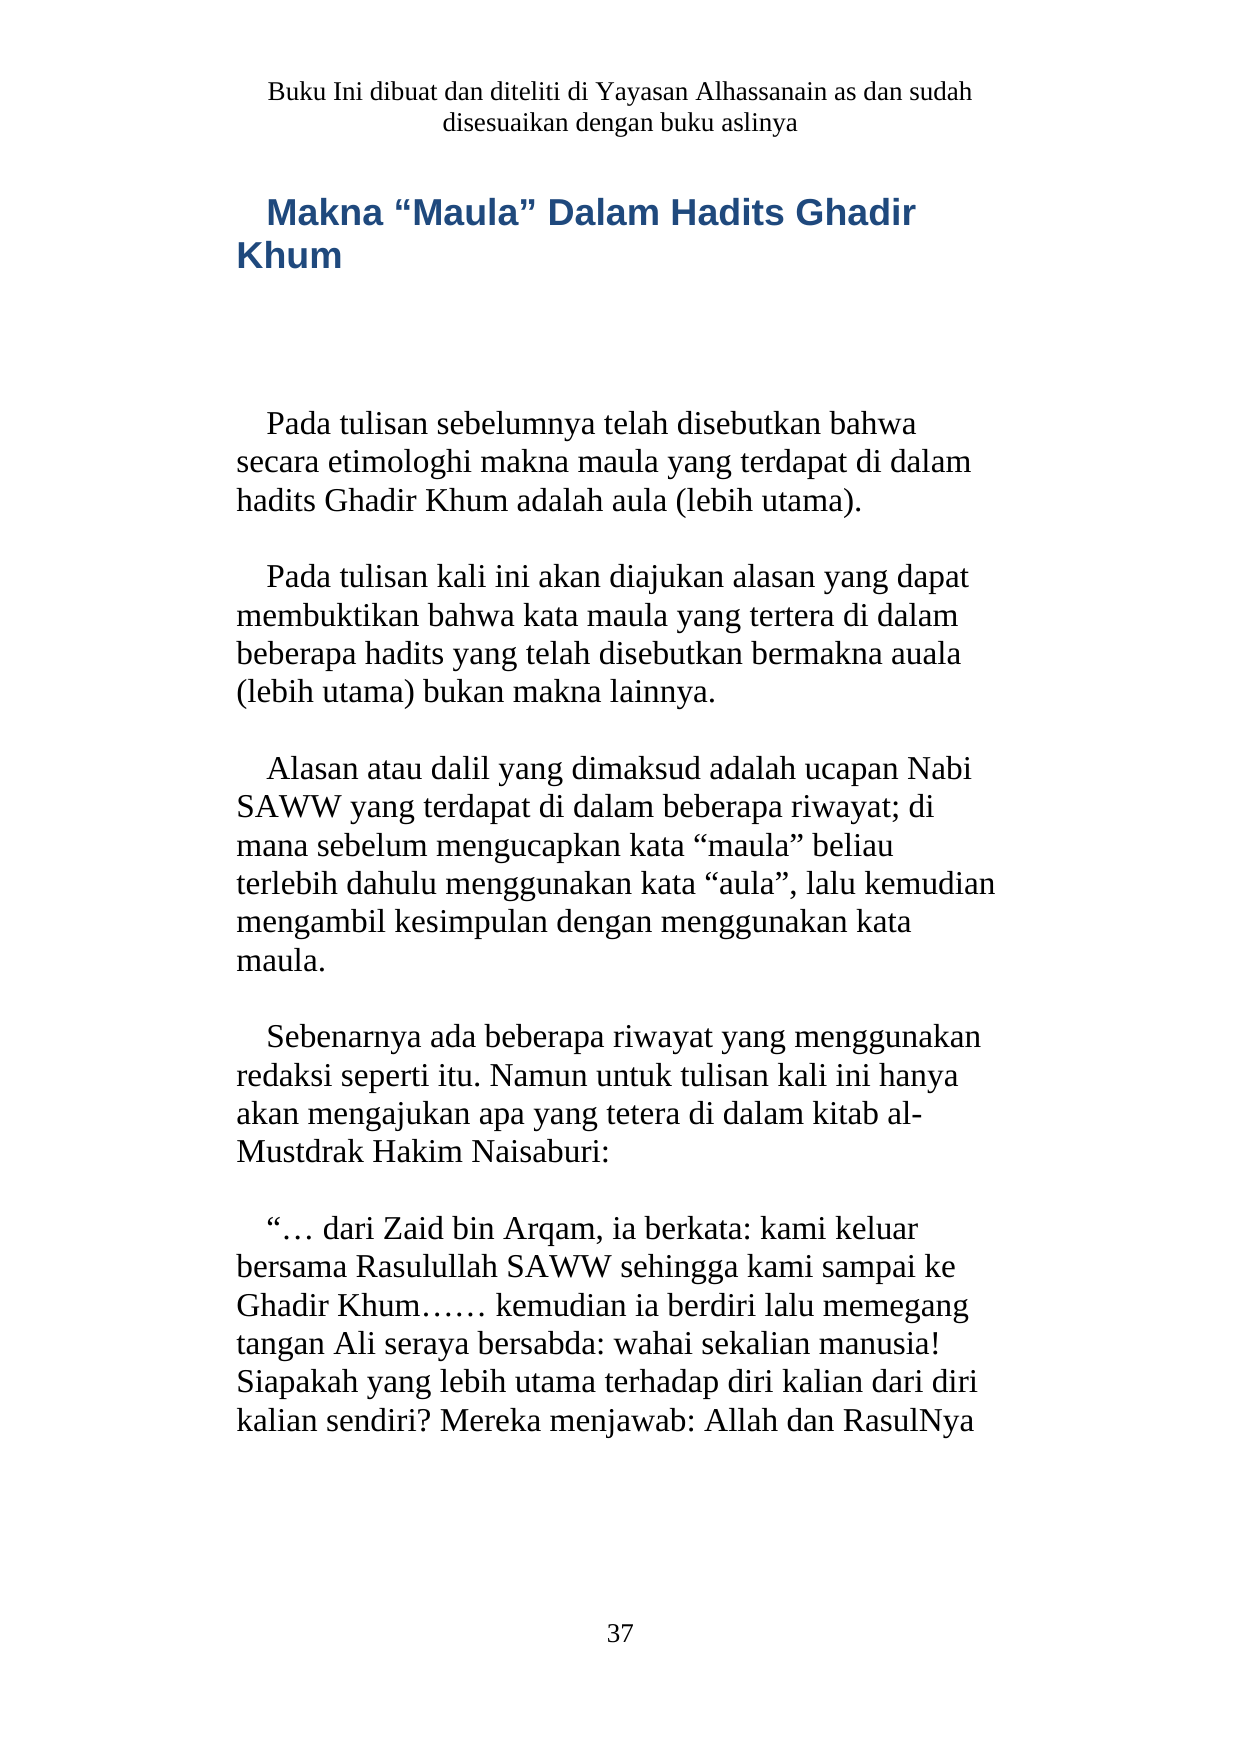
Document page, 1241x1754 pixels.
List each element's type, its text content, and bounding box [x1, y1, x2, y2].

text Sebenarnya ada beberapa riwayat yang menggunakan redaksi seperti itu. Namun untuk tulisan kali ini hanya akan mengajukan apa yang tetera di dalam kitab al-Mustdrak Hakim Naisaburi: [236, 1017, 1004, 1170]
text Alasan atau dalil yang dimaksud adalah ucapan Nabi SAWW yang terdapat di dalam beberapa riwayat; di mana sebelum mengucapkan kata “maula” beliau terlebih dahulu menggunakan kata “aula”, lalu kemudian mengambil kesimpulan dengan menggunakan kata maula. [236, 748, 1004, 978]
subtitle Makna “Maula” Dalam Hadits Ghadir Khum [236, 190, 1004, 276]
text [236, 1208, 1004, 1438]
text Pada tulisan sebelumnya telah disebutkan bahwa secara etimologhi makna maula yang terdapat di dalam hadits Ghadir Khum adalah aula (lebih utama). [236, 403, 1004, 518]
text Pada tulisan kali ini akan diajukan alasan yang dapat membuktikan bahwa kata maula yang tertera di dalam beberapa hadits yang telah disebutkan bermakna auala (lebih utama) bukan makna lainnya. [236, 557, 1004, 710]
